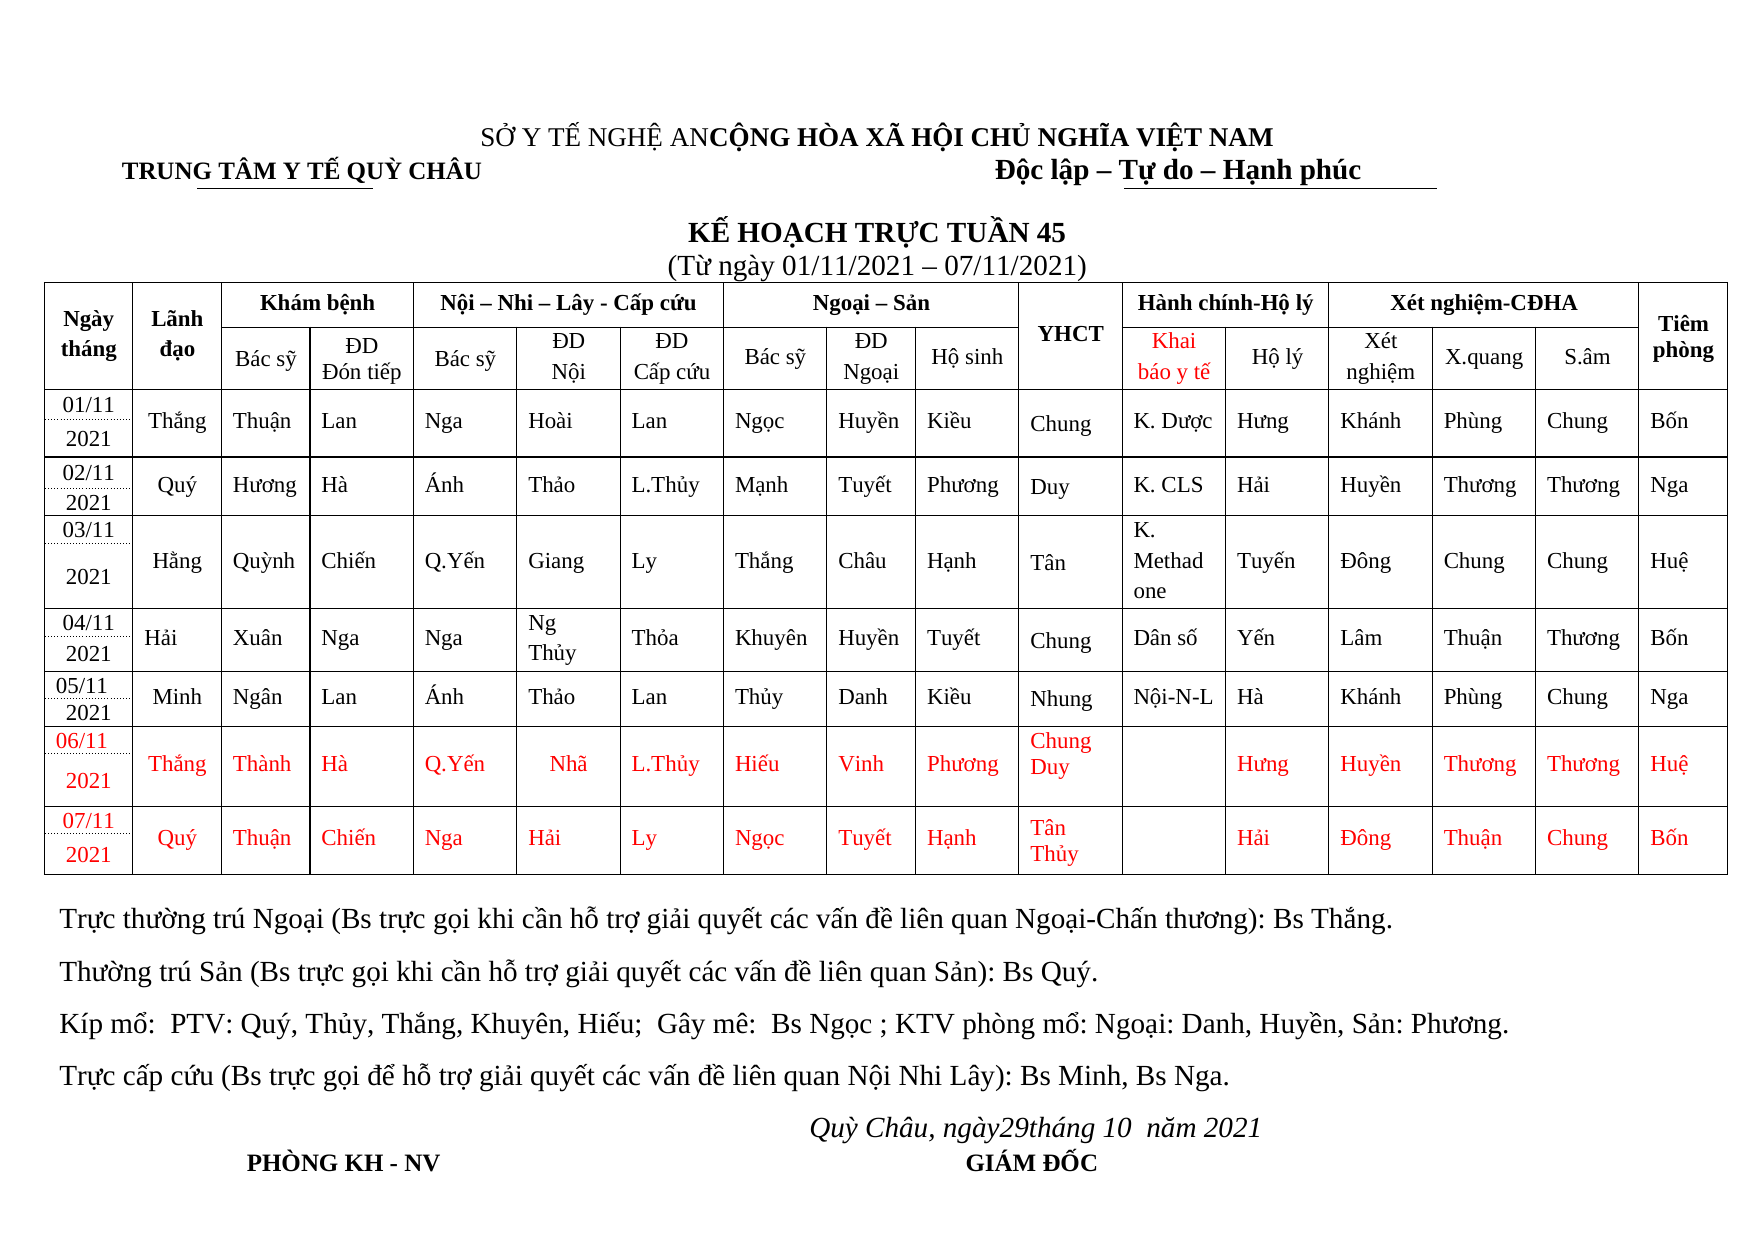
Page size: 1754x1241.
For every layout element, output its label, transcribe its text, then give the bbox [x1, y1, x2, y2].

table_cell Đông [1329, 807, 1432, 874]
table_cell ĐD Ngoại [827, 328, 915, 389]
table_cell Chung [1019, 390, 1122, 456]
table_cell Chung [1536, 516, 1638, 608]
table_cell Hương [222, 458, 309, 515]
text SỞ Y TẾ NGHỆ ANCỘNG HÒA XÃ HỘI CHỦ NGHĨA VIỆT NAM [59, 121, 1695, 152]
table_cell Thảo [517, 672, 620, 726]
table_cell Duy [1019, 458, 1122, 515]
table_cell Chung [1536, 390, 1638, 456]
table_header Ngoại – Sản [724, 283, 1018, 327]
table_cell 03/11 [45, 516, 132, 543]
table_cell Bác sỹ [724, 328, 826, 389]
table_cell Lâm [1329, 609, 1432, 671]
table_cell Ng Thủy [517, 609, 620, 671]
table_cell Nga [414, 609, 516, 671]
text Thường trú Sản (Bs trực gọi khi cần hỗ trợ giải quyết các vấn đề liên quan Sản): Bs Quý. [59, 939, 1695, 991]
table_cell Ngọc [724, 390, 826, 456]
table_cell Hạnh [916, 516, 1018, 608]
table_cell Nhã [517, 727, 620, 806]
table_cell Vinh [827, 727, 915, 806]
table_header Lãnh đạo [133, 283, 221, 389]
table_cell Thuận [222, 390, 309, 456]
table_cell 2021 [45, 833, 132, 874]
table_header Khám bệnh [222, 283, 413, 327]
table_cell Thắng [133, 727, 221, 806]
table_cell Châu [827, 516, 915, 608]
table_cell Giang [517, 516, 620, 608]
table_cell Tân Thủy [1019, 807, 1122, 874]
table_cell Hải [133, 609, 221, 671]
table_cell 2021 [45, 636, 132, 671]
table_cell Huệ [1639, 727, 1727, 806]
table_cell Hộ sinh [916, 328, 1018, 389]
text Kíp mổ: PTV: Quý, Thủy, Thắng, Khuyên, Hiếu; Gây mê: Bs Ngọc ; KTV phòng mổ: Ngoại: Danh, Huyền, Sản: Phương. [59, 991, 1695, 1043]
table_cell [1123, 807, 1225, 874]
table_cell Quý [133, 458, 221, 515]
table_header Xét nghiệm-CĐHA [1329, 283, 1638, 327]
table_cell Danh [827, 672, 915, 726]
table_cell Khuyên [724, 609, 826, 671]
table_cell Khánh [1329, 390, 1432, 456]
table_cell Hà [311, 458, 413, 515]
table_cell 05/11 [45, 672, 132, 698]
table_cell Ngân [222, 672, 309, 726]
table_cell ĐD Nội [517, 328, 620, 389]
table_cell Minh [133, 672, 221, 726]
table_cell 06/11 [45, 727, 132, 753]
table_cell Hà [311, 727, 413, 806]
table_cell Thuận [1433, 609, 1535, 671]
table_cell Chung [1433, 516, 1535, 608]
table_cell Xét nghiệm [1329, 328, 1432, 389]
table_cell Nga [311, 609, 413, 671]
table_cell Phùng [1433, 390, 1535, 456]
table_cell Thắng [724, 516, 826, 608]
table_cell Kiều [916, 390, 1018, 456]
table_cell Huyền [827, 609, 915, 671]
table_cell Q.Yến [414, 516, 516, 608]
table_cell Tuyết [916, 609, 1018, 671]
table_cell 2021 [45, 488, 132, 515]
table_cell X.quang [1433, 328, 1535, 389]
table_cell Đông [1329, 516, 1432, 608]
table_cell Thương [1536, 458, 1638, 515]
table_cell Nhung [1019, 672, 1122, 726]
table_cell Phùng [1433, 672, 1535, 726]
table_cell Tuyến [1226, 516, 1328, 608]
table_cell Khai báo y tế [1123, 328, 1225, 389]
table_cell Hà [1226, 672, 1328, 726]
table_cell Lan [311, 390, 413, 456]
table_header Tiêm phòng [1639, 283, 1727, 389]
table_cell 04/11 [45, 609, 132, 636]
table_cell Quý [133, 807, 221, 874]
table_cell Hằng [133, 516, 221, 608]
table_cell Thành [222, 727, 309, 806]
table_cell Hải [517, 807, 620, 874]
table_cell Nga [414, 807, 516, 874]
table_cell K. Methadone [1123, 516, 1225, 608]
table_cell Tuyết [827, 807, 915, 874]
table_cell Chung [1536, 672, 1638, 726]
text Trực thường trú Ngoại (Bs trực gọi khi cần hỗ trợ giải quyết các vấn đề liên quan Ngoại-Chấn thương): Bs Thắng. [59, 887, 1695, 939]
table_cell Thuận [222, 807, 309, 874]
table_cell Bác sỹ [414, 328, 516, 389]
table_cell Hiếu [724, 727, 826, 806]
table_cell Chung [1536, 807, 1638, 874]
table_header Hành chính-Hộ lý [1123, 283, 1328, 327]
table_cell Hoài [517, 390, 620, 456]
table_cell 07/11 [45, 807, 132, 833]
table_cell Hộ lý [1226, 328, 1328, 389]
table_cell Chiến [311, 516, 413, 608]
table_cell Thảo [517, 458, 620, 515]
table_cell K. Dược [1123, 390, 1225, 456]
table_cell Phương [916, 458, 1018, 515]
table_cell Lan [621, 672, 723, 726]
table_cell Chung Duy [1019, 727, 1122, 806]
table_cell Mạnh [724, 458, 826, 515]
table_cell Nga [1639, 458, 1727, 515]
table_cell Bác sỹ [222, 328, 309, 389]
table_cell K. CLS [1123, 458, 1225, 515]
table_cell Nội-N-L [1123, 672, 1225, 726]
table_cell Ánh [414, 458, 516, 515]
table_cell Thương [1433, 727, 1535, 806]
table_cell Ly [621, 516, 723, 608]
table_cell Huyền [1329, 458, 1432, 515]
table_cell Chiến [311, 807, 413, 874]
table_cell Ngọc [724, 807, 826, 874]
table_cell Hưng [1226, 727, 1328, 806]
table_cell Bốn [1639, 390, 1727, 456]
table_cell S.âm [1536, 328, 1638, 389]
table_cell ĐD Cấp cứu [621, 328, 723, 389]
table_cell Huệ [1639, 516, 1727, 608]
table_cell Hải [1226, 807, 1328, 874]
table_cell Hải [1226, 458, 1328, 515]
table_cell Bốn [1639, 807, 1727, 874]
table_cell 2021 [45, 419, 132, 456]
table_cell Chung [1019, 609, 1122, 671]
table_cell Tân [1019, 516, 1122, 608]
table_cell Thắng [133, 390, 221, 456]
table_cell Phương [916, 727, 1018, 806]
table_cell Yến [1226, 609, 1328, 671]
table_header Ngày tháng [45, 283, 132, 389]
table_cell Xuân [222, 609, 309, 671]
table_cell Lan [621, 390, 723, 456]
table_cell Lan [311, 672, 413, 726]
table_cell Kiều [916, 672, 1018, 726]
table_header Nội – Nhi – Lây - Cấp cứu [414, 283, 723, 327]
table_cell Nga [414, 390, 516, 456]
table_cell 2021 [45, 543, 132, 608]
text (Từ ngày 01/11/2021 – 07/11/2021) [59, 248, 1695, 282]
table_cell 2021 [45, 698, 132, 726]
table_cell Hưng [1226, 390, 1328, 456]
table_cell Thương [1433, 458, 1535, 515]
table_cell Huyền [827, 390, 915, 456]
table_cell Dân số [1123, 609, 1225, 671]
table_cell L.Thủy [621, 458, 723, 515]
table_cell Thỏa [621, 609, 723, 671]
table_cell Thương [1536, 609, 1638, 671]
text KẾ HOẠCH TRỰC TUẦN 45 [59, 215, 1695, 248]
table_cell Thương [1536, 727, 1638, 806]
table_cell Nga [1639, 672, 1727, 726]
table_cell L.Thủy [621, 727, 723, 806]
text Trực cấp cứu (Bs trực gọi để hỗ trợ giải quyết các vấn đề liên quan Nội Nhi Lây): Bs Minh, Bs Nga. Quỳ Châu, ngày29tháng 10 năm 2021 [59, 1043, 1695, 1148]
table_cell Thủy [724, 672, 826, 726]
table_cell Khánh [1329, 672, 1432, 726]
table_header YHCT [1019, 283, 1122, 389]
table_cell Tuyết [827, 458, 915, 515]
table_cell Bốn [1639, 609, 1727, 671]
table_cell 01/11 [45, 390, 132, 419]
table_cell 2021 [45, 753, 132, 806]
table_cell Huyền [1329, 727, 1432, 806]
table_cell Hạnh [916, 807, 1018, 874]
table_cell ĐD Đón tiếp [311, 328, 413, 389]
table_cell Ánh [414, 672, 516, 726]
table_cell Quỳnh [222, 516, 309, 608]
table_cell Ly [621, 807, 723, 874]
table_cell [1123, 727, 1225, 806]
table_cell Q.Yến [414, 727, 516, 806]
text TRUNG TÂM Y TẾ QUỲ CHÂU Độc lập – Tự do – Hạnh phúc [59, 152, 1695, 186]
text PHÒNG KH - NV GIÁM ĐỐC [59, 1148, 1695, 1176]
table_cell 02/11 [45, 458, 132, 488]
table_cell Thuận [1433, 807, 1535, 874]
